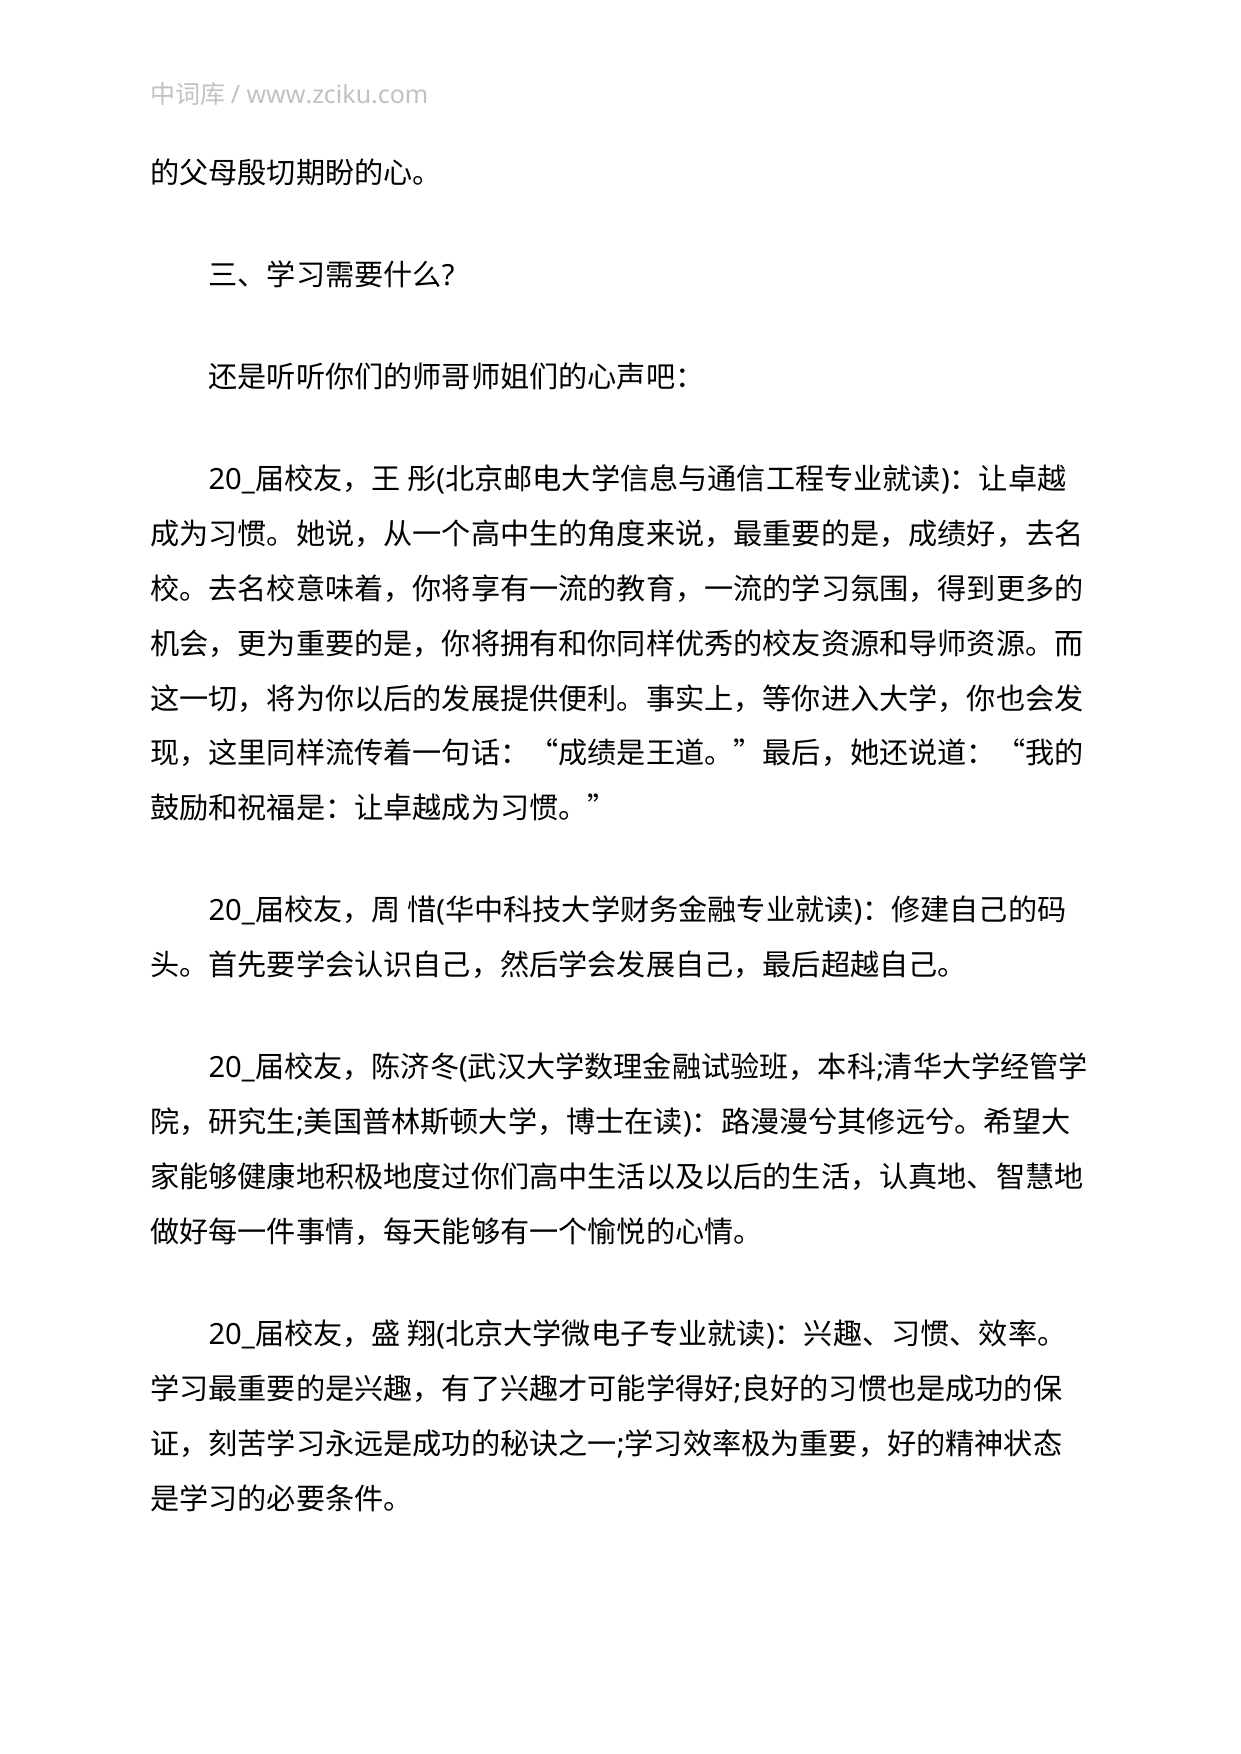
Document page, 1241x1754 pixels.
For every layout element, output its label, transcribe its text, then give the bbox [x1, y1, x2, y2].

text 20_届校友，盛 翔(北京大学微电子专业就读)：兴趣、习惯、效率。学习最重要的是兴趣，有了兴趣才可能学得好;良好的习惯也是成功的保证，刻苦学习永远是成功的秘诀之一;学习效率极为重要，好的精神状态是学习的必要条件。 [150, 1310, 1090, 1517]
text 三、学习需要什么? [150, 252, 1090, 294]
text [150, 150, 1090, 192]
text 20_届校友，周 惜(华中科技大学财务金融专业就读)：修建自己的码头。首先要学会认识自己，然后学会发展自己，最后超越自己。 [150, 887, 1090, 984]
text 20_届校友，王 彤(北京邮电大学信息与通信工程专业就读)：让卓越成为习惯。她说，从一个高中生的角度来说，最重要的是，成绩好，去名校。去名校意味着，你将享有一流的教育，一流的学习氛围，得到更多的机会，更为重要的是，你将拥有和你同样优秀的校友资源和导师资源。而这一切，将为你以后的发展提供便利。事实上，等你进入大学，你也会发现，这里同样流传着一句话：“成绩是王道。”最后，她还说道：“我的鼓励和祝福是：让卓越成为习惯。” [150, 456, 1090, 827]
text 还是听听你们的师哥师姐们的心声吧： [150, 354, 1090, 396]
text 20_届校友，陈济冬(武汉大学数理金融试验班，本科;清华大学经管学院，研究生;美国普林斯顿大学，博士在读)：路漫漫兮其修远兮。希望大家能够健康地积极地度过你们高中生活以及以后的生活，认真地、智慧地做好每一件事情，每天能够有一个愉悦的心情。 [150, 1043, 1090, 1251]
